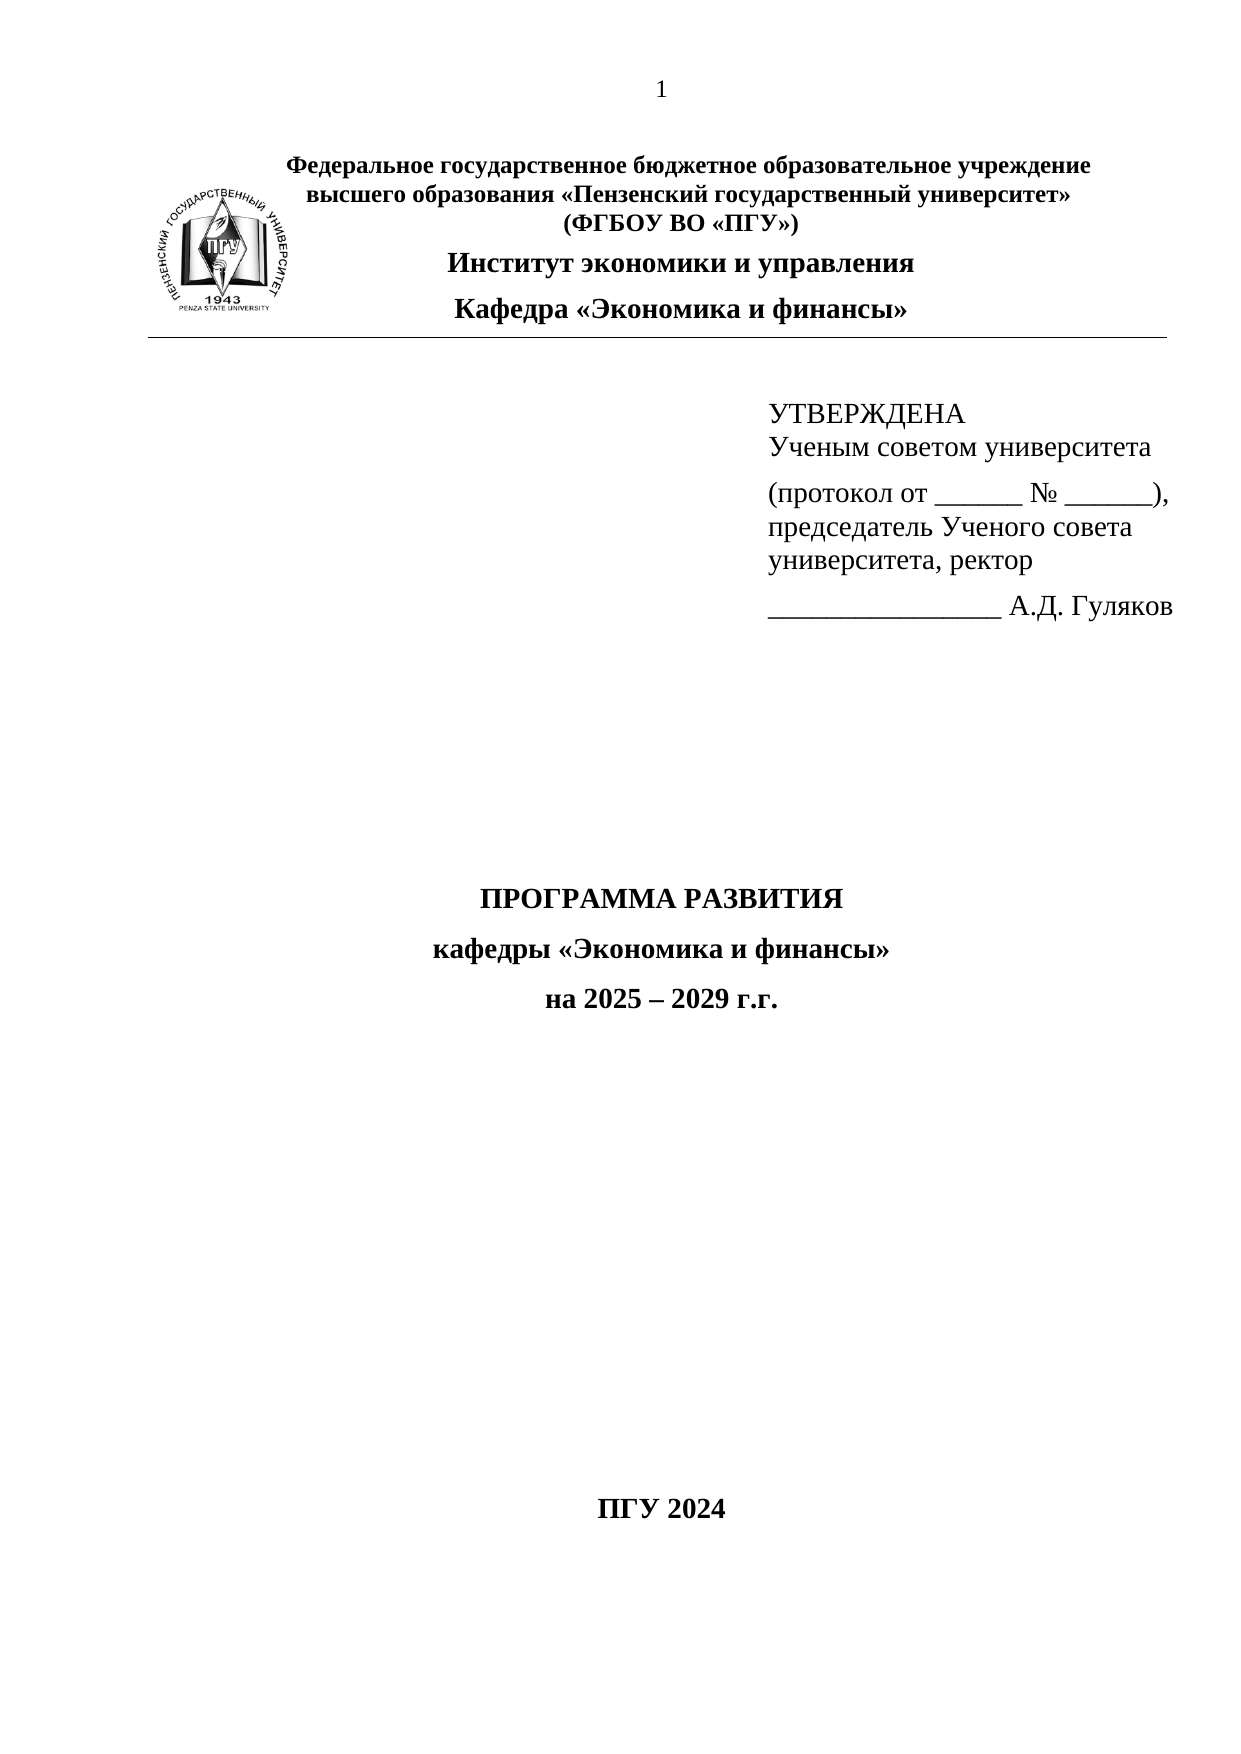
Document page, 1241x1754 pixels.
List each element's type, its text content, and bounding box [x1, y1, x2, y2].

text Утверждена [768, 396, 1175, 429]
text кафедры «Экономика и финансы» [148, 931, 1175, 964]
table_header Федеральное государственное бюджетное образовательное учреждение высшего образования «Пензенский государственный университет» (ФГБОУ ВО «ПГУ») Институт экономики и управления Кафедра «Экономика и финансы» [148, 151, 1167, 337]
text Программа развития [148, 881, 1175, 914]
picture [155, 187, 289, 313]
text Ученым советом университета [768, 429, 1175, 463]
list ПГУ 2024 [148, 1492, 1175, 1525]
text на 2025 – 2029 г.г. [148, 981, 1175, 1015]
text (протокол от ______ № ______), председатель Ученого совета университета, ректор [768, 475, 1175, 576]
text ________________ А.Д. Гуляков [768, 588, 1175, 622]
